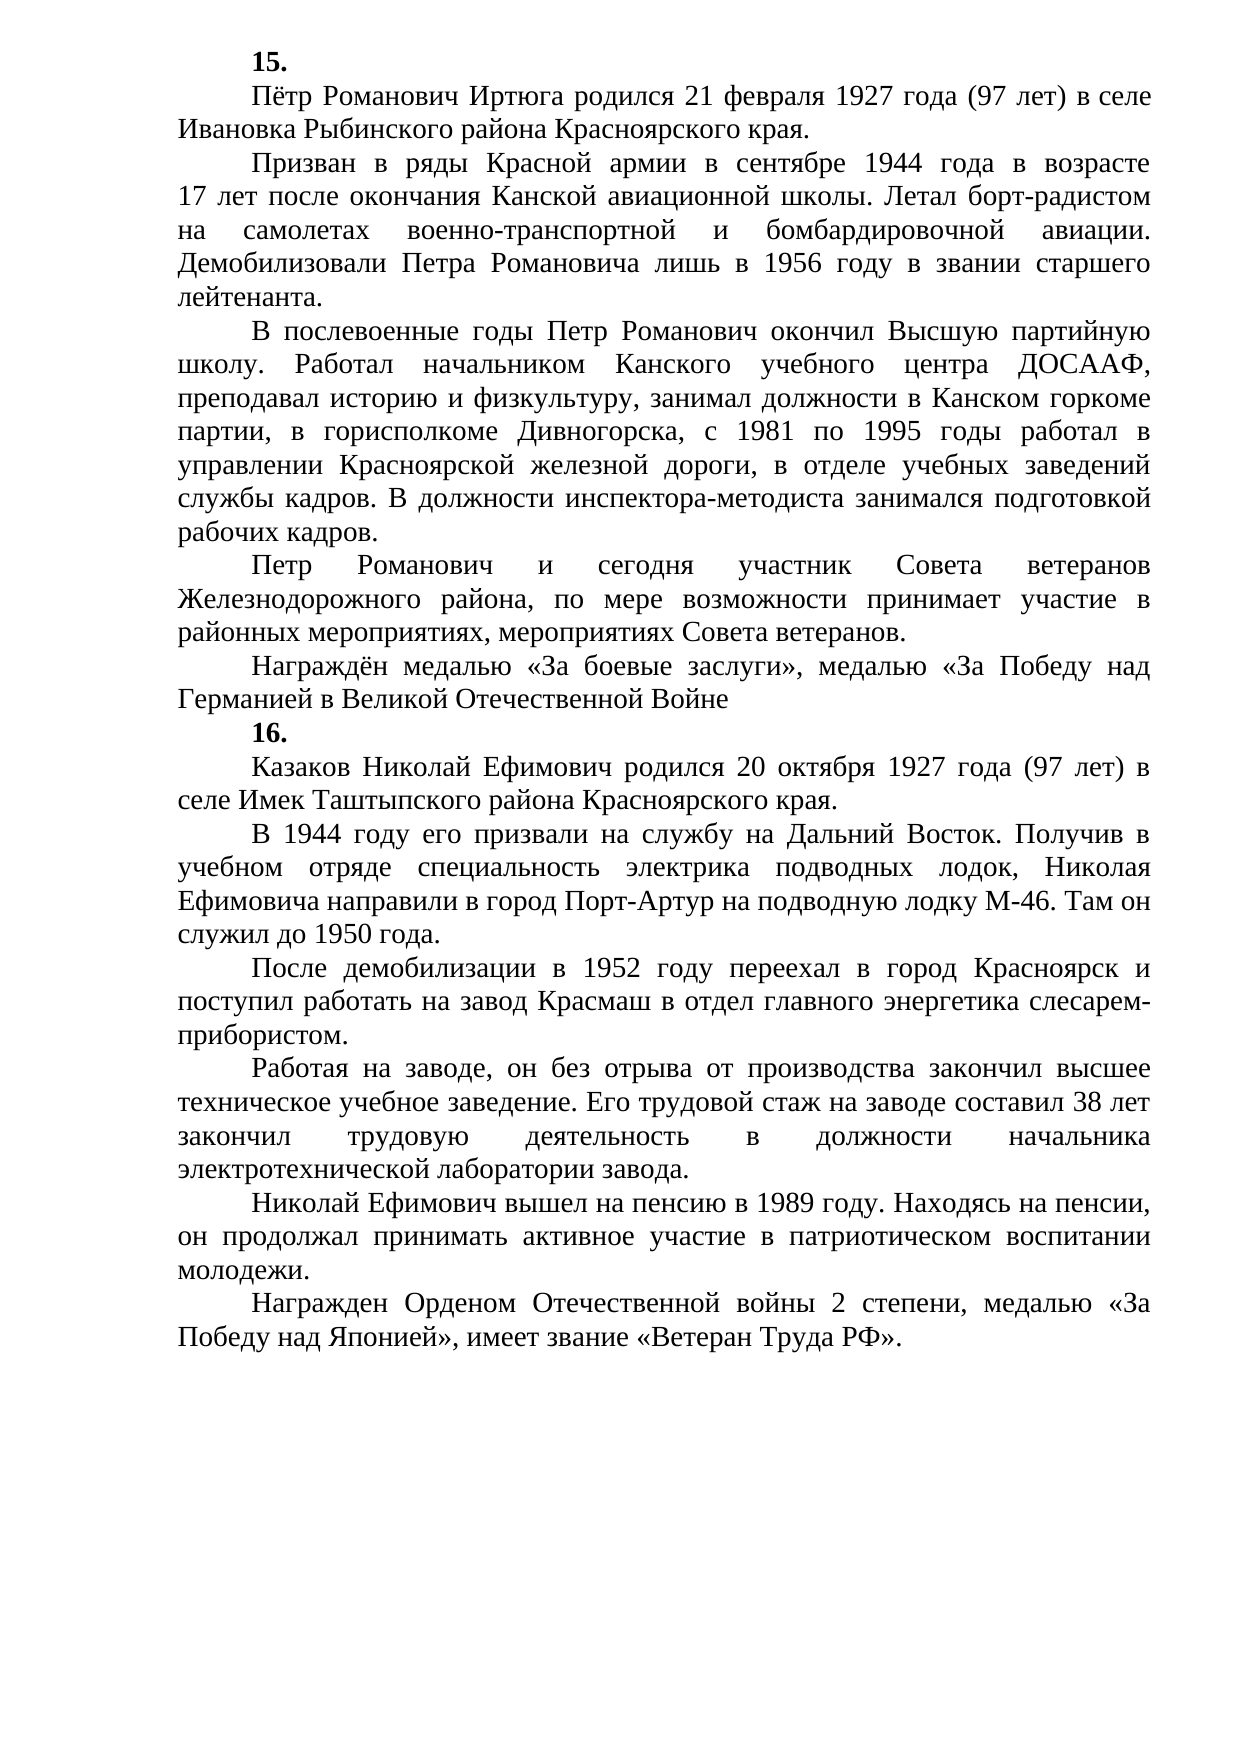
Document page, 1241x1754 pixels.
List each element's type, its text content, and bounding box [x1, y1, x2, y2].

text Казаков Николай Ефимович родился 20 октября 1927 года (97 лет) в селе Имек Таштыпского района Красноярского края. [177, 749, 1152, 816]
text Николай Ефимович вышел на пенсию в 1989 году. Находясь на пенсии, он продолжал принимать активное участие в патриотическом воспитании молодежи. [177, 1185, 1152, 1285]
text 16. [177, 715, 1152, 749]
text Призван в ряды Красной армии в сентябре 1944 года в возрасте 17 лет после окончания Канской авиационной школы. Летал борт-радистом на самолетах военно-транспортной и бомбардировочной авиации. Демобилизовали Петра Романовича лишь в 1956 году в звании старшего лейтенанта. [177, 145, 1152, 313]
text После демобилизации в 1952 году переехал в город Красноярск и поступил работать на завод Красмаш в отдел главного энергетика слесарем-прибористом. [177, 950, 1152, 1051]
text В 1944 году его призвали на службу на Дальний Восток. Получив в учебном отряде специальность электрика подводных лодок, Николая Ефимовича направили в город Порт-Артур на подводную лодку М-46. Там он служил до 1950 года. [177, 816, 1152, 950]
text В послевоенные годы Петр Романович окончил Высшую партийную школу. Работал начальником Канского учебного центра ДОСААФ, преподавал историю и физкультуру, занимал должности в Канском горкоме партии, в горисполкоме Дивногорска, с 1981 по 1995 годы работал в управлении Красноярской железной дороги, в отделе учебных заведений службы кадров. В должности инспектора-методиста занимался подготовкой рабочих кадров. [177, 313, 1152, 547]
text Работая на заводе, он без отрыва от производства закончил высшее техническое учебное заведение. Его трудовой стаж на заводе составил 38 лет закончил трудовую деятельность в должности начальника электротехнической лаборатории завода. [177, 1051, 1152, 1185]
text Награжден Орденом Отечественной войны 2 степени, медалью «За Победу над Японией», имеет звание «Ветеран Труда РФ». [177, 1285, 1152, 1352]
text Петр Романович и сегодня участник Совета ветеранов Железнодорожного района, по мере возможности принимает участие в районных мероприятиях, мероприятиях Совета ветеранов. [177, 547, 1152, 648]
text Пётр Романович Иртюга родился 21 февраля 1927 года (97 лет) в селе Ивановка Рыбинского района Красноярского края. [177, 78, 1152, 145]
text 15. [177, 44, 1152, 78]
text Награждён медалью «За боевые заслуги», медалью «За Победу над Германией в Великой Отечественной Войне [177, 648, 1152, 715]
